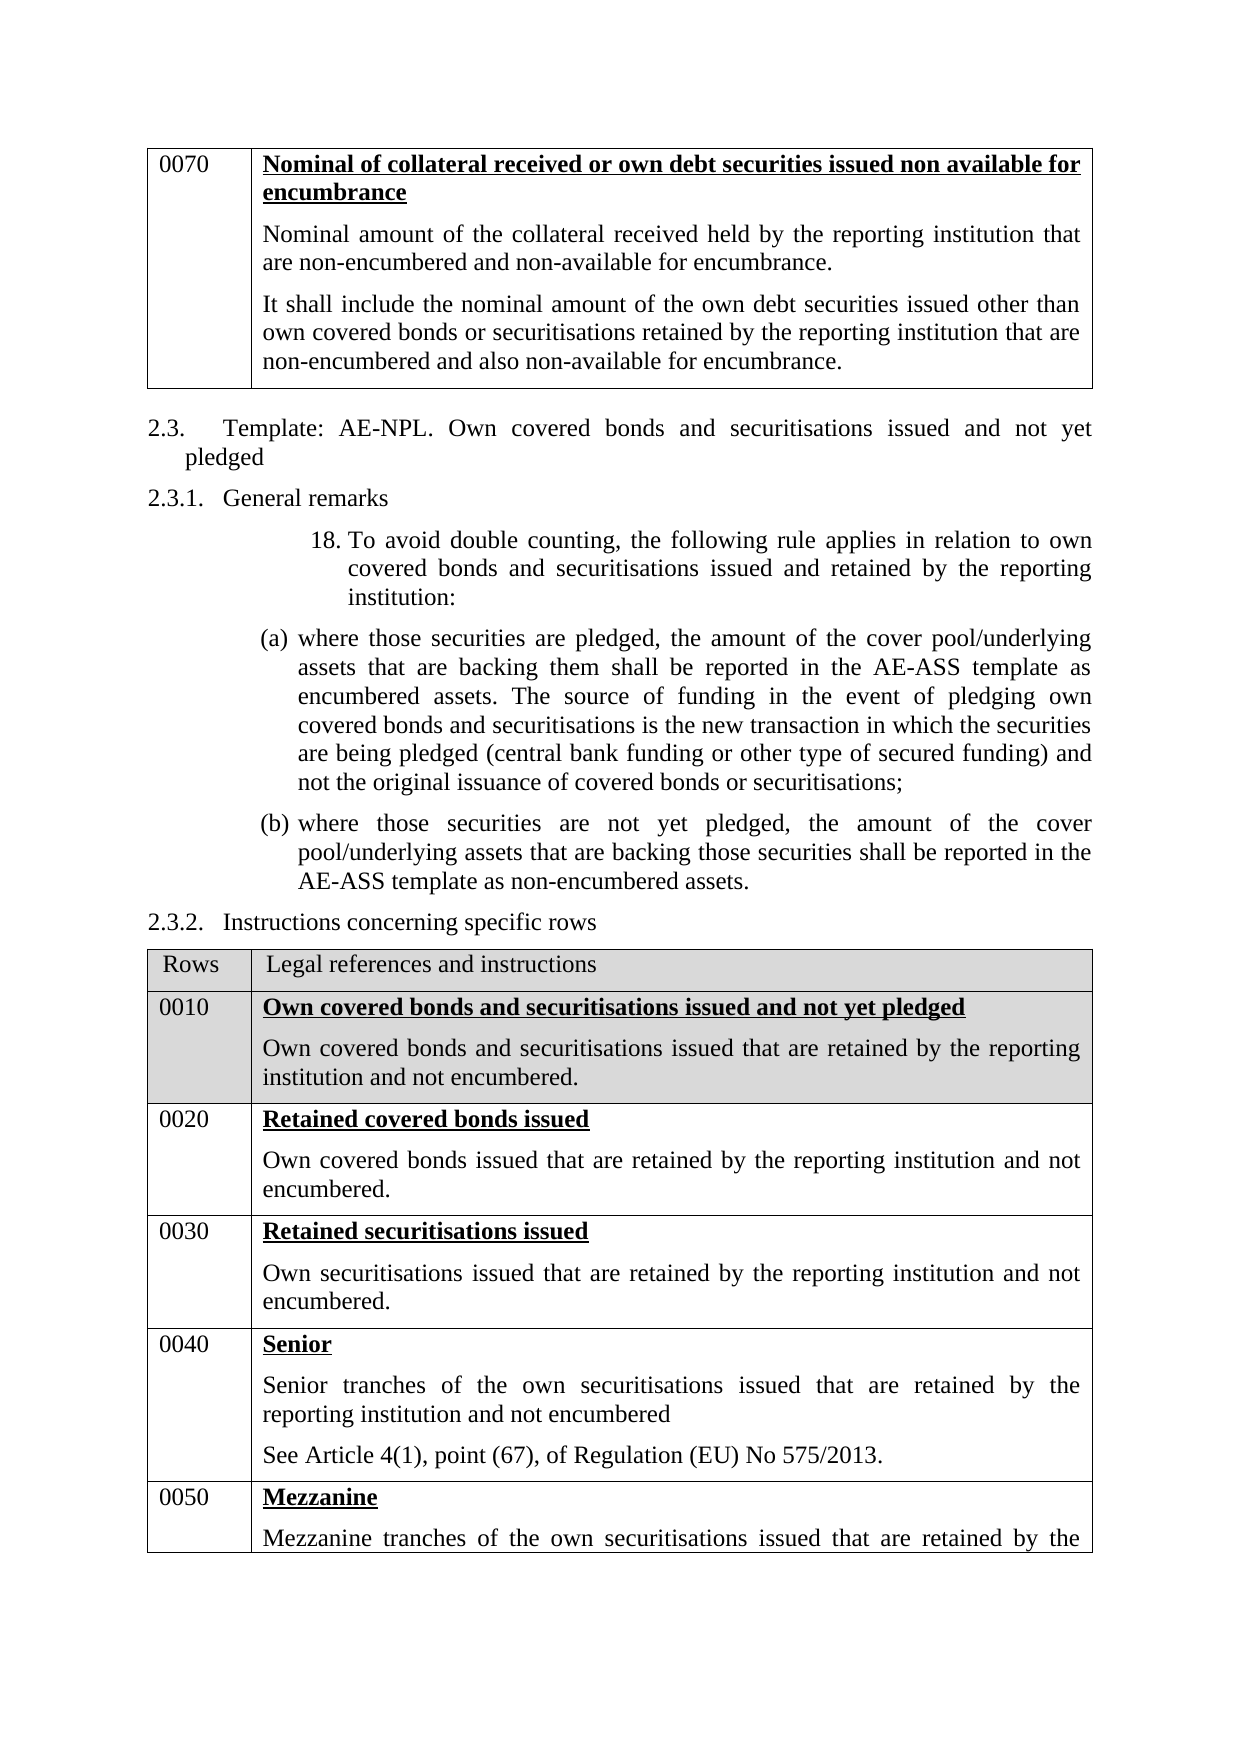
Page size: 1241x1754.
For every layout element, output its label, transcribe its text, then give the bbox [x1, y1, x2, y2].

list where those securities are not yet pledged, the amount of the cover pool/underlying assets that are backing those securities shall be reported in the AE-ASS template as non-encumbered assets. [260, 808, 1093, 895]
table_cell 0020 [148, 1104, 251, 1215]
list General remarks [148, 483, 1093, 512]
list Template: AE-NPL. Own covered bonds and securitisations issued and not yet pledged [148, 413, 1093, 471]
text To avoid double counting, the following rule applies in relation to own covered bonds and securitisations issued and retained by the reporting institution: [310, 525, 1093, 611]
table_header Legal references and instructions [252, 950, 1092, 991]
table_cell Retained securitisations issued Own securitisations issued that are retained by the reporting institution and not encumbered. [252, 1216, 1092, 1328]
table_cell 0070 [148, 149, 251, 387]
table_cell Retained covered bonds issued Own covered bonds issued that are retained by the reporting institution and not encumbered. [252, 1104, 1092, 1215]
list Instructions concerning specific rows [148, 907, 1093, 936]
table_cell 0050 [148, 1482, 251, 1552]
table_cell Own covered bonds and securitisations issued and not yet pledged Own covered bonds and securitisations issued that are retained by the reporting institution and not encumbered. [252, 992, 1092, 1103]
table_cell 0010 [148, 992, 251, 1103]
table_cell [252, 1482, 1092, 1552]
table_cell Senior Senior tranches of the own securitisations issued that are retained by the reporting institution and not encumbered See Article 4(1), point (67), of Regulation (EU) No 575/2013. [252, 1329, 1092, 1481]
table_header Rows [148, 950, 251, 991]
table_cell 0040 [148, 1329, 251, 1481]
table_cell 0030 [148, 1216, 251, 1328]
list where those securities are pledged, the amount of the cover pool/underlying assets that are backing them shall be reported in the AE-ASS template as encumbered assets. The source of funding in the event of pledging own covered bonds and securitisations is the new transaction in which the securities are being pledged (central bank funding or other type of secured funding) and not the original issuance of covered bonds or securitisations; [260, 623, 1093, 796]
table_cell Nominal of collateral received or own debt securities issued non available for encumbrance Nominal amount of the collateral received held by the reporting institution that are non-encumbered and non-available for encumbrance. It shall include the nominal amount of the own debt securities issued other than own covered bonds or securitisations retained by the reporting institution that are non-encumbered and also non-available for encumbrance. [252, 149, 1092, 387]
